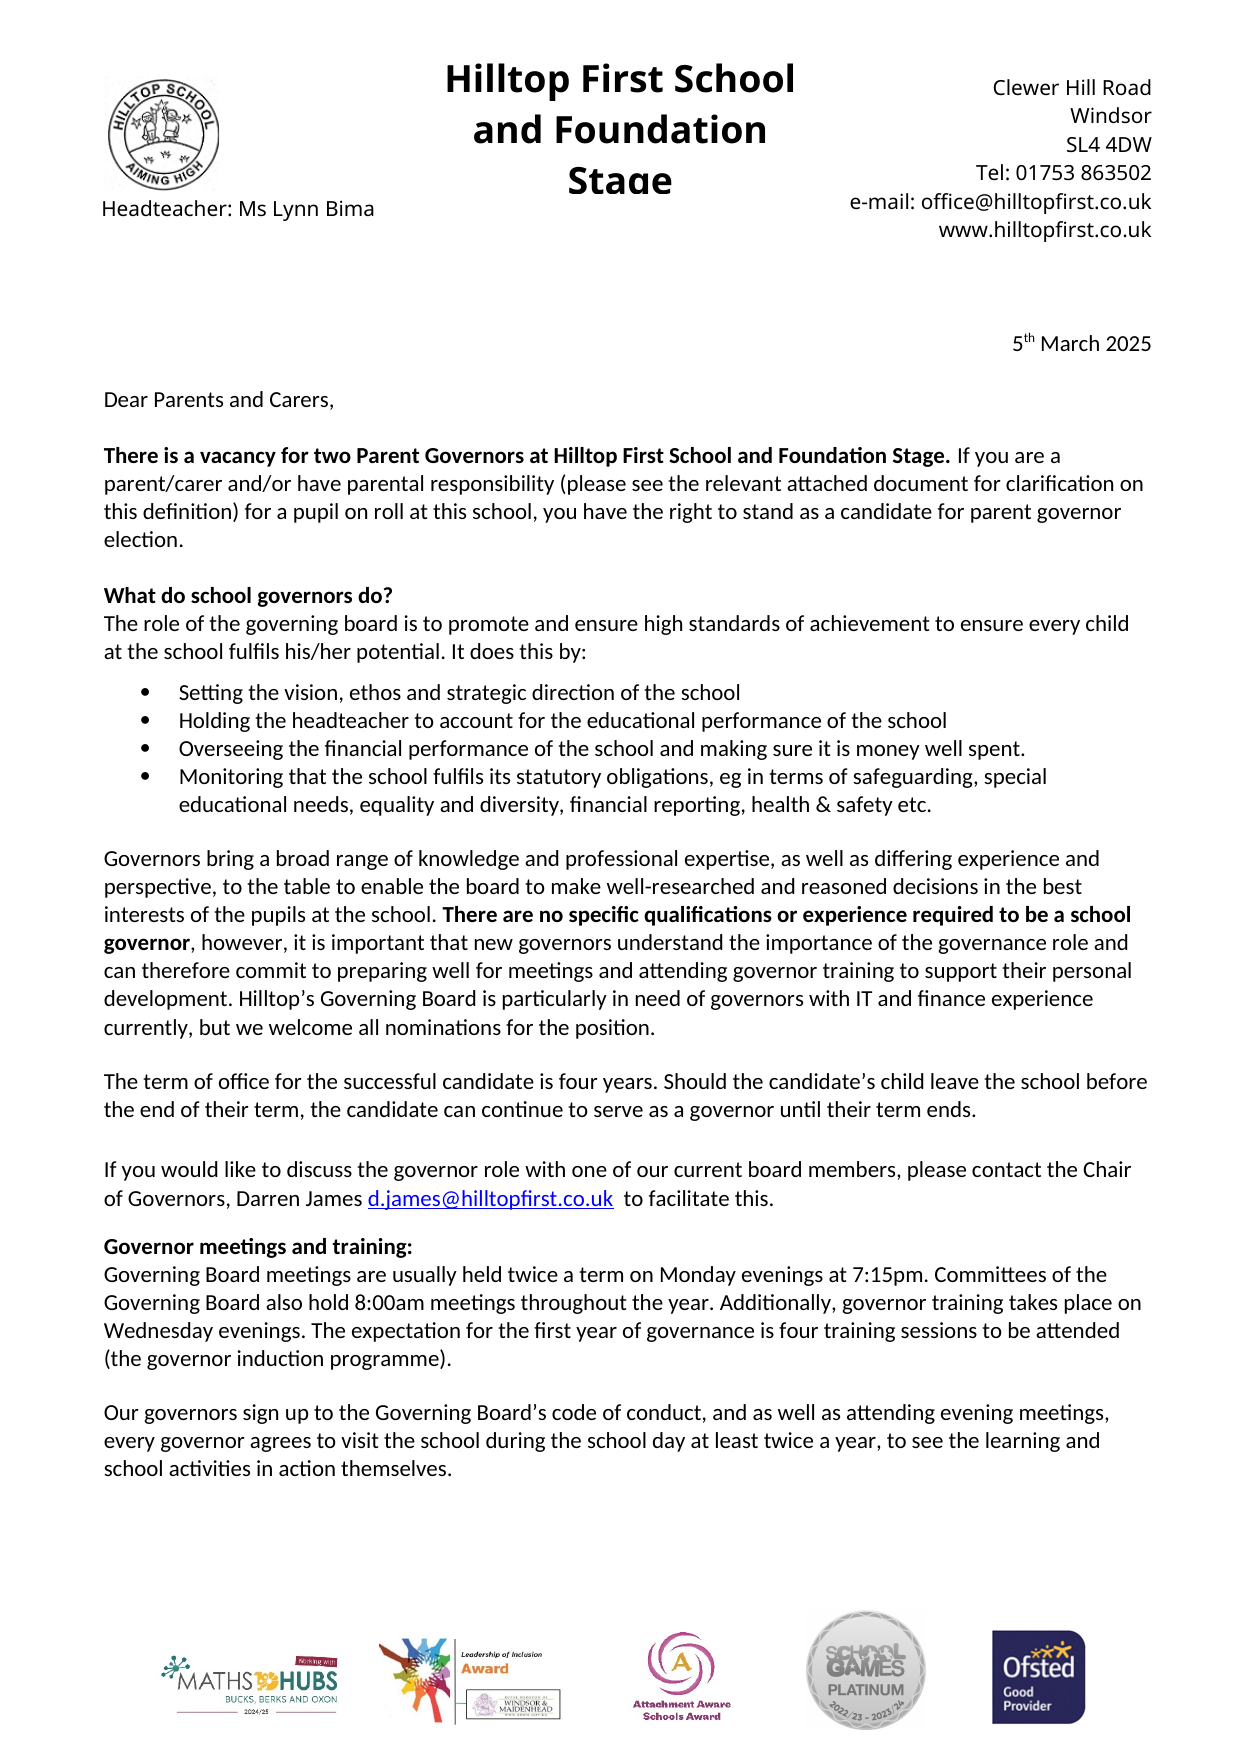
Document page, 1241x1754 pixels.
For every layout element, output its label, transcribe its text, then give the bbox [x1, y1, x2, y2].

subtitle Dear Parents and Carers, [103, 385, 1152, 413]
picture [806, 1610, 926, 1730]
text The role of the governing board is to promote and ensure high standards of achievement to ensure every child at the school fulfils his/her potential. It does this by: [103, 609, 1152, 666]
text Governing Board meetings are usually held twice a term on Monday evenings at 7:15pm. Committees of the Governing Board also hold 8:00am meetings throughout the year. Additionally, governor training takes place on Wednesday evenings. The expectation for the first year of governance is four training sessions to be attended (the governor induction programme). [103, 1260, 1152, 1398]
picture [153, 1648, 345, 1721]
text There is a vacancy for two Parent Governors at Hilltop First School and Foundation Stage. If you are a parent/carer and/or have parental responsibility (please see the relevant attached document for clarification on this definition) for a pupil on roll at this school, you have the right to stand as a candidate for parent governor election. [103, 441, 1152, 553]
list Monitoring that the school fulfils its statutory obligations, eg in terms of safeguarding, special educational needs, equality and diversity, financial reporting, health & safety etc. [141, 762, 1152, 844]
picture [992, 1630, 1087, 1727]
text Governor meetings and training: [103, 1232, 1152, 1260]
subtitle 5th March 2025 [103, 329, 1152, 357]
picture [625, 1632, 738, 1725]
text Governors bring a broad range of knowledge and professional expertise, as well as differing experience and perspective, to the table to enable the board to make well-researched and reasoned decisions in the best interests of the pupils at the school. There are no specific qualifications or experience required to be a school governor, however, it is important that new governors understand the importance of the governance role and can therefore commit to preparing well for meetings and attending governor training to support their personal development. Hilltop’s Governing Board is particularly in need of governors with IT and finance experience currently, but we welcome all nominations for the position. [103, 844, 1152, 1041]
list Overseeing the financial performance of the school and making sure it is money well spent. [141, 734, 1152, 762]
picture [379, 1635, 569, 1730]
text If you would like to discuss the governor role with one of our current board members, please contact the Chair of Governors, Darren James d.james@hilltopfirst.co.uk to facilitate this. [103, 1156, 1152, 1212]
text What do school governors do? [103, 581, 1152, 609]
picture [103, 76, 220, 190]
text The term of office for the successful candidate is four years. Should the candidate’s child leave the school before the end of their term, the candidate can continue to serve as a governor until their term ends. [103, 1067, 1152, 1149]
list Holding the headteacher to account for the educational performance of the school [141, 706, 1152, 734]
text Our governors sign up to the Governing Board’s code of conduct, and as well as attending evening meetings, every governor agrees to visit the school during the school day at least twice a year, to see the learning and school activities in action themselves. [103, 1398, 1152, 1509]
list Setting the vision, ethos and strategic direction of the school [141, 678, 1152, 706]
